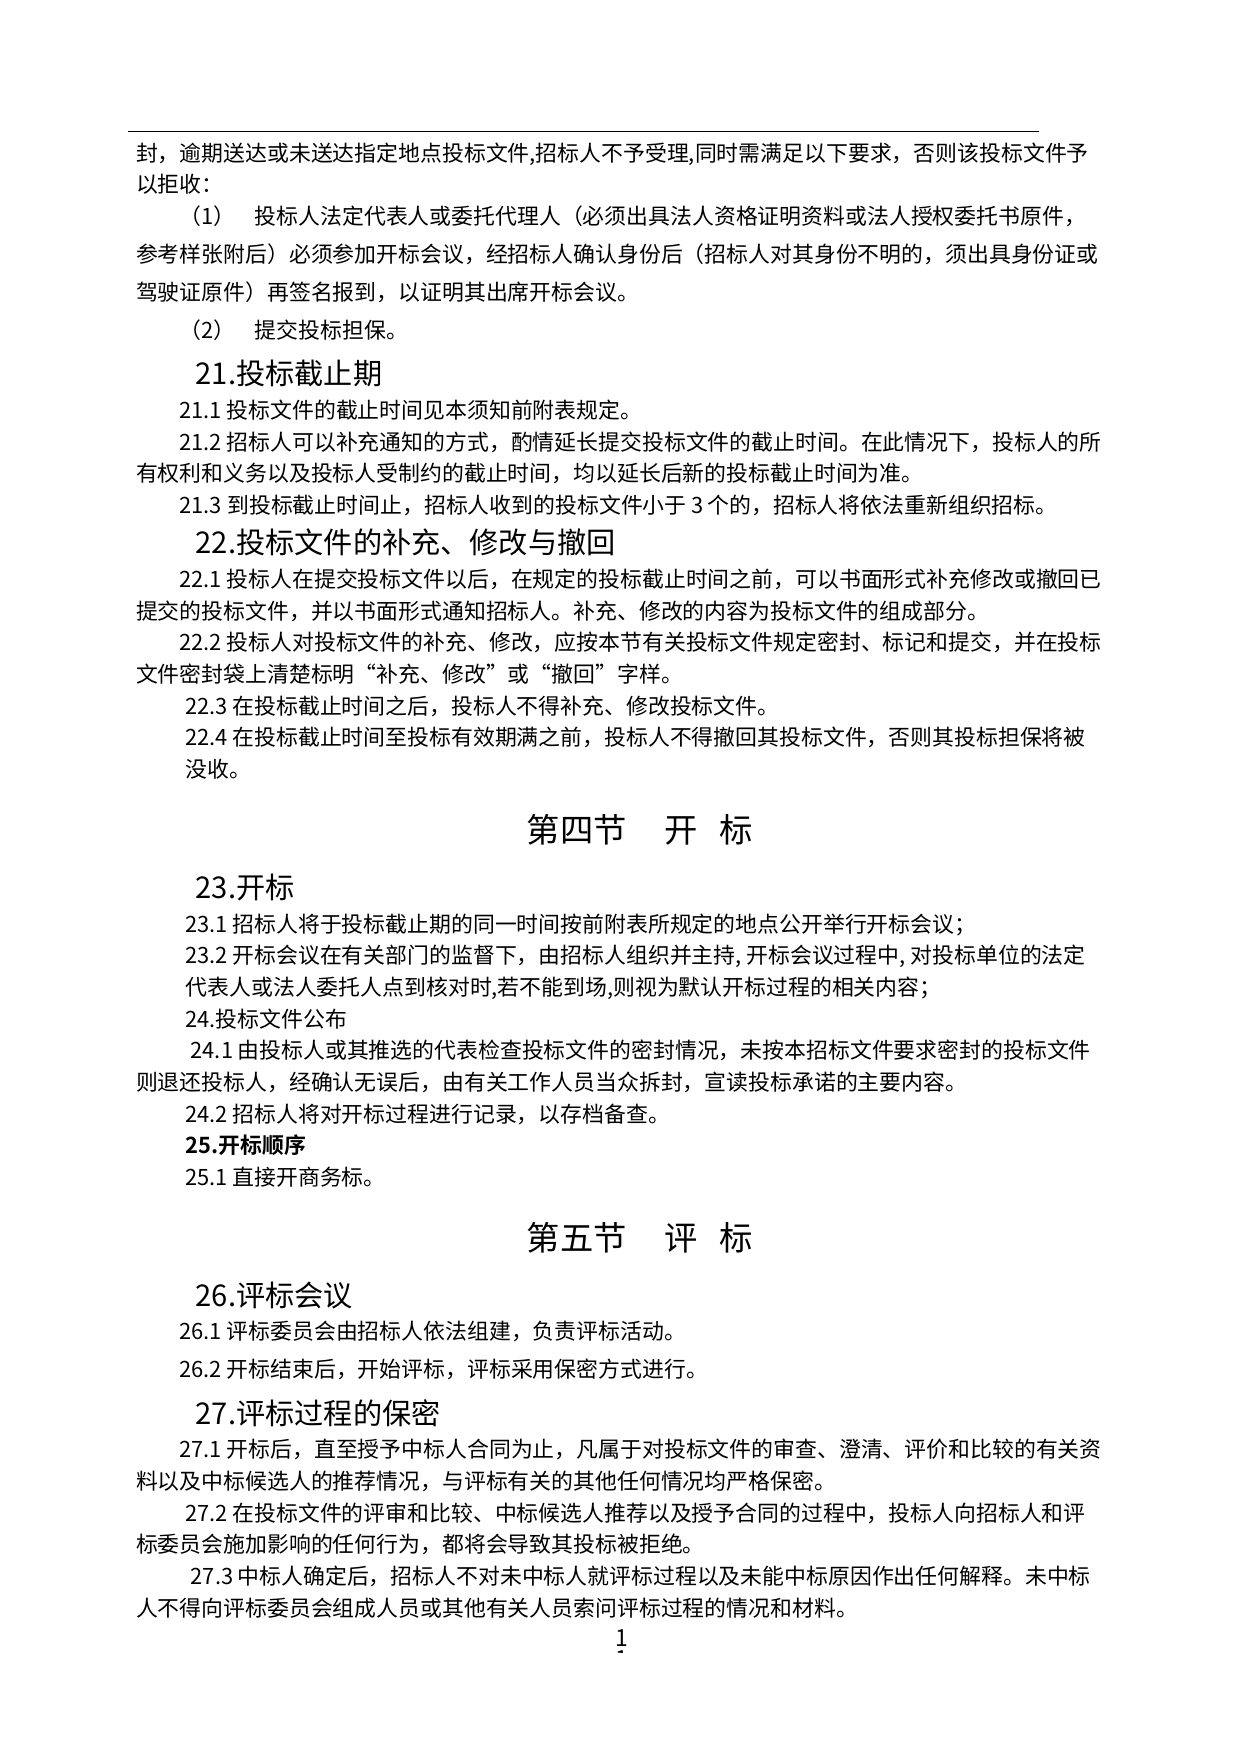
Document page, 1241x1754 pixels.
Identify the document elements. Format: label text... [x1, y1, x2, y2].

text 22.4在投标截止时间至投标有效期满之前，投标人不得撤回其投标文件，否则其投标担保将被没收。 [185, 720, 1106, 784]
subtitle 27.评标过程的保密 [196, 1390, 1106, 1432]
subtitle 26.评标会议 [196, 1272, 1106, 1314]
text 24.1由投标人或其推选的代表检查投标文件的密封情况，未按本招标文件要求密封的投标文件则退还投标人，经确认无误后，由有关工作人员当众拆封，宣读投标承诺的主要内容。 [136, 1033, 1106, 1097]
text 27.1开标后，直至授予中标人合同为止，凡属于对投标文件的审查、澄清、评价和比较的有关资料以及中标候选人的推荐情况，与评标有关的其他任何情况均严格保密。 [136, 1432, 1106, 1496]
subtitle 23.开标 [196, 864, 1106, 907]
text 26.2开标结束后，开始评标，评标采用保密方式进行。 [136, 1352, 1106, 1384]
subtitle 22.投标文件的补充、修改与撤回 [196, 520, 1106, 562]
text 22.1投标人在提交投标文件以后，在规定的投标截止时间之前，可以书面形式补充修改或撤回已提交的投标文件，并以书面形式通知招标人。补充、修改的内容为投标文件的组成部分。 [136, 562, 1106, 625]
text 27.2在投标文件的评审和比较、中标候选人推荐以及授予合同的过程中，投标人向招标人和评标委员会施加影响的任何行为，都将会导致其投标被拒绝。 [136, 1496, 1106, 1559]
text 22.3在投标截止时间之后，投标人不得补充、修改投标文件。 [185, 689, 1106, 720]
subtitle 开 标 [223, 803, 1056, 852]
text 23.1招标人将于投标截止期的同一时间按前附表所规定的地点公开举行开标会议； [185, 907, 1106, 938]
text 24.2招标人将对开标过程进行记录，以存档备查。 [185, 1097, 1106, 1128]
text 25.1直接开商务标。 [185, 1160, 1106, 1192]
text 26.1评标委员会由招标人依法组建，负责评标活动。 [136, 1314, 1106, 1346]
text 24.投标文件公布 [185, 1002, 1106, 1033]
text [136, 136, 1106, 199]
text 22.2投标人对投标文件的补充、修改，应按本节有关投标文件规定密封、标记和提交，并在投标文件密封袋上清楚标明“补充、修改”或“撤回”字样。 [136, 625, 1106, 689]
text 27.3中标人确定后，招标人不对未中标人就评标过程以及未能中标原因作出任何解释。未中标人不得向评标委员会组成人员或其他有关人员索问评标过程的情况和材料。 [136, 1559, 1106, 1622]
subtitle 评 标 [223, 1211, 1056, 1259]
subtitle 21.投标截止期 [196, 351, 1106, 393]
list 投标人法定代表人或委托代理人（必须出具法人资格证明资料或法人授权委托书原件，参考样张附后）必须参加开标会议，经招标人确认身份后（招标人对其身份不明的，须出具身份证或驾驶证原件）再签名报到，以证明其出席开标会议。 [136, 199, 1106, 307]
text 23.2开标会议在有关部门的监督下，由招标人组织并主持, 开标会议过程中, 对投标单位的法定代表人或法人委托人点到核对时,若不能到场,则视为默认开标过程的相关内容； [185, 938, 1106, 1002]
text 21.2招标人可以补充通知的方式，酌情延长提交投标文件的截止时间。在此情况下，投标人的所有权利和义务以及投标人受制约的截止时间，均以延长后新的投标截止时间为准。 [136, 425, 1106, 488]
text 21.1投标文件的截止时间见本须知前附表规定。 [136, 393, 1106, 425]
text 25.开标顺序 [185, 1128, 1106, 1160]
list 提交投标担保。 [136, 313, 1106, 344]
text 21.3 到投标截止时间止，招标人收到的投标文件小于3个的，招标人将依法重新组织招标。 [136, 488, 1106, 520]
